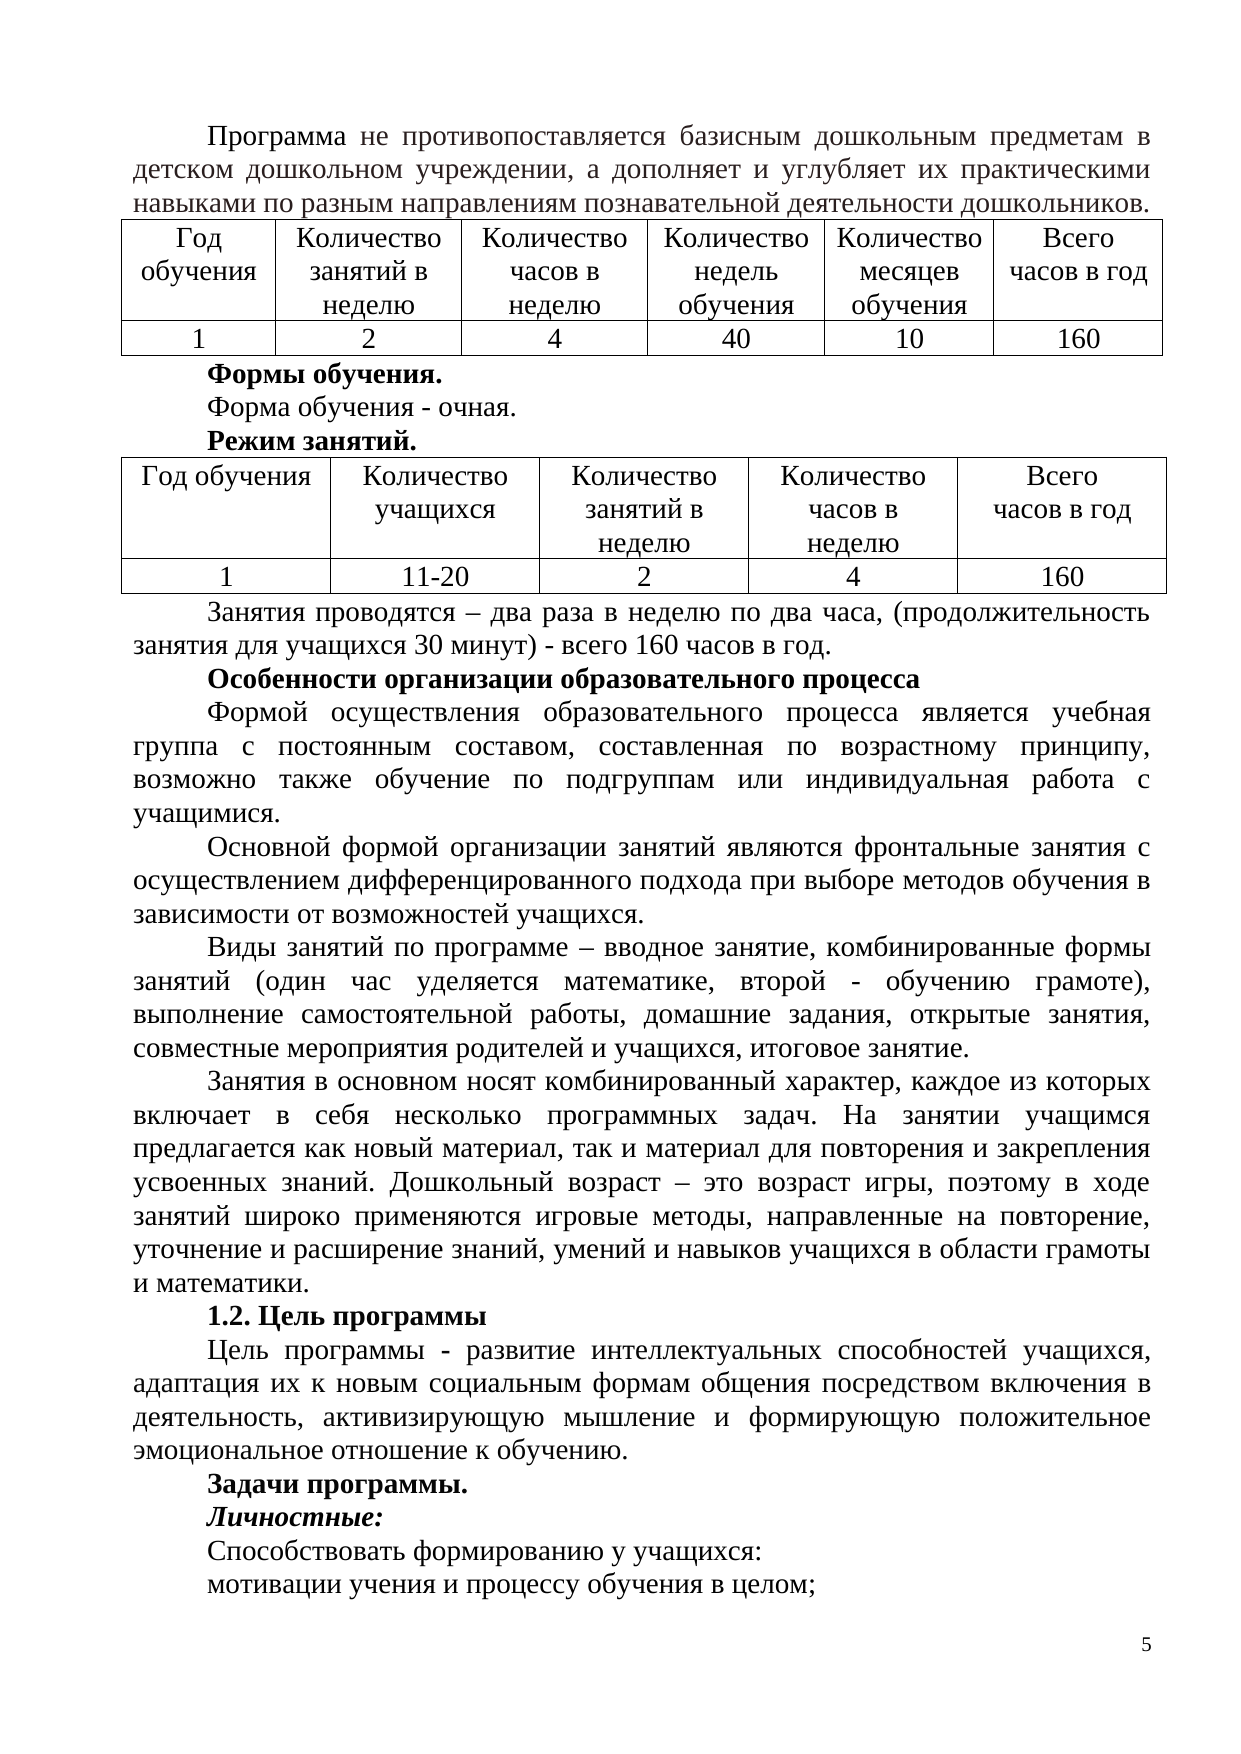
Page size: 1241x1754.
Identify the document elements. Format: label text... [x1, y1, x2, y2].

text Основной формой организации занятий являются фронтальные занятия с осуществлением дифференцированного подхода при выборе методов обучения в зависимости от возможностей учащихся. [133, 829, 1152, 929]
text Занятия проводятся – два раза в неделю по два часа, (продолжительность занятия для учащихся 30 минут) - всего 160 часов в год. [133, 594, 1152, 661]
table_header Всего часов в год [994, 220, 1162, 320]
text Цель программы - развитие интеллектуальных способностей учащихся, адаптация их к новым социальным формам общения посредством включения в деятельность, активизирующую мышление и формирующую положительное эмоциональное отношение к обучению. [133, 1332, 1152, 1466]
text Виды занятий по программе – вводное занятие, комбинированные формы занятий (один час уделяется математике, второй - обучению грамоте), выполнение самостоятельной работы, домашние задания, открытые занятия, совместные мероприятия родителей и учащихся, итоговое занятие. [133, 929, 1152, 1063]
text Форма обучения - очная. [133, 389, 1152, 423]
table_cell 160 [994, 321, 1162, 355]
table_cell 1 [122, 559, 330, 593]
table_cell 1 [122, 321, 275, 355]
table_header Количество недель обучения [648, 220, 824, 320]
text Формой осуществления образовательного процесса является учебная группа с постоянным составом, составленная по возрастному принципу, возможно также обучение по подгруппам или индивидуальная работа с учащимися. [133, 694, 1152, 829]
text Личностные: [133, 1499, 1152, 1533]
text мотивации учения и процессу обучения в целом; [133, 1567, 1152, 1600]
text Программа не противопоставляется базисным дошкольным предметам в детском дошкольном учреждении, а дополняет и углубляет их практическими навыками по разным направлениям познавательной деятельности дошкольников. [133, 118, 1152, 219]
table_header Год обучения [122, 220, 275, 320]
table_cell 11-20 [331, 559, 539, 593]
text Формы обучения. [133, 356, 1152, 389]
table_header Количество месяцев обучения [825, 220, 993, 320]
table_cell 2 [276, 321, 461, 355]
table_cell 4 [749, 559, 957, 593]
table_header Количество занятий в неделю [540, 458, 748, 558]
table_cell 10 [825, 321, 993, 355]
table_header Количество часов в неделю [749, 458, 957, 558]
table_header Год обучения [122, 458, 330, 558]
text 1.2. Цель программы [133, 1298, 1152, 1332]
table_header Количество занятий в неделю [276, 220, 461, 320]
text Способствовать формированию у учащихся: [133, 1533, 1152, 1567]
text Задачи программы. [133, 1466, 1152, 1499]
table_cell 160 [958, 559, 1166, 593]
table_header Всего часов в год [958, 458, 1166, 558]
text Занятия в основном носят комбинированный характер, каждое из которых включает в себя несколько программных задач. На занятии учащимся предлагается как новый материал, так и материал для повторения и закрепления усвоенных знаний. Дошкольный возраст – это возраст игры, поэтому в ходе занятий широко применяются игровые методы, направленные на повторение, уточнение и расширение знаний, умений и навыков учащихся в области грамоты и математики. [133, 1063, 1152, 1298]
table_cell 40 [648, 321, 824, 355]
text Режим занятий. [133, 423, 1152, 457]
table_header Количество учащихся [331, 458, 539, 558]
table_header Количество часов в неделю [462, 220, 647, 320]
table_cell 4 [462, 321, 647, 355]
text Особенности организации образовательного процесса [133, 661, 1152, 694]
table_cell 2 [540, 559, 748, 593]
